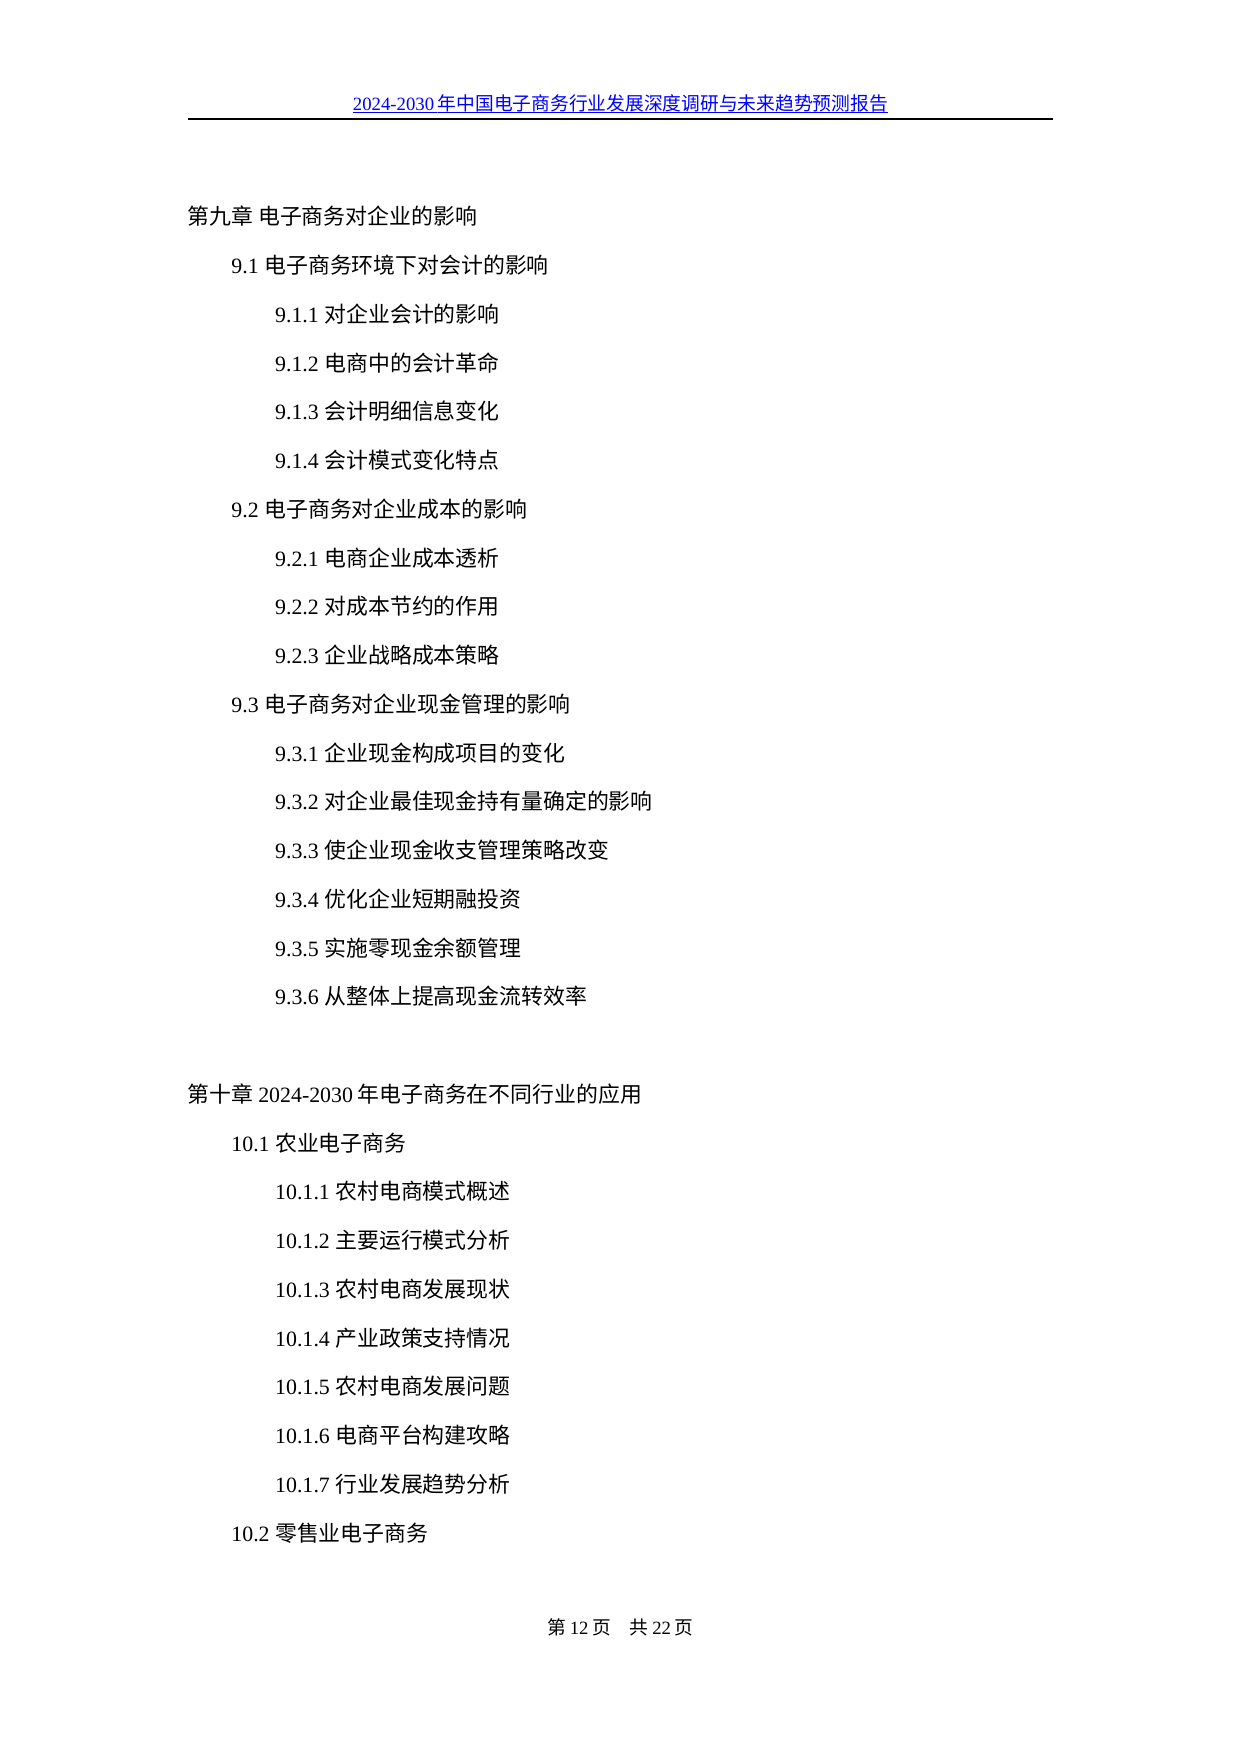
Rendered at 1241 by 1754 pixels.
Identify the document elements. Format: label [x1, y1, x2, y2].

text [187, 150, 1053, 1548]
